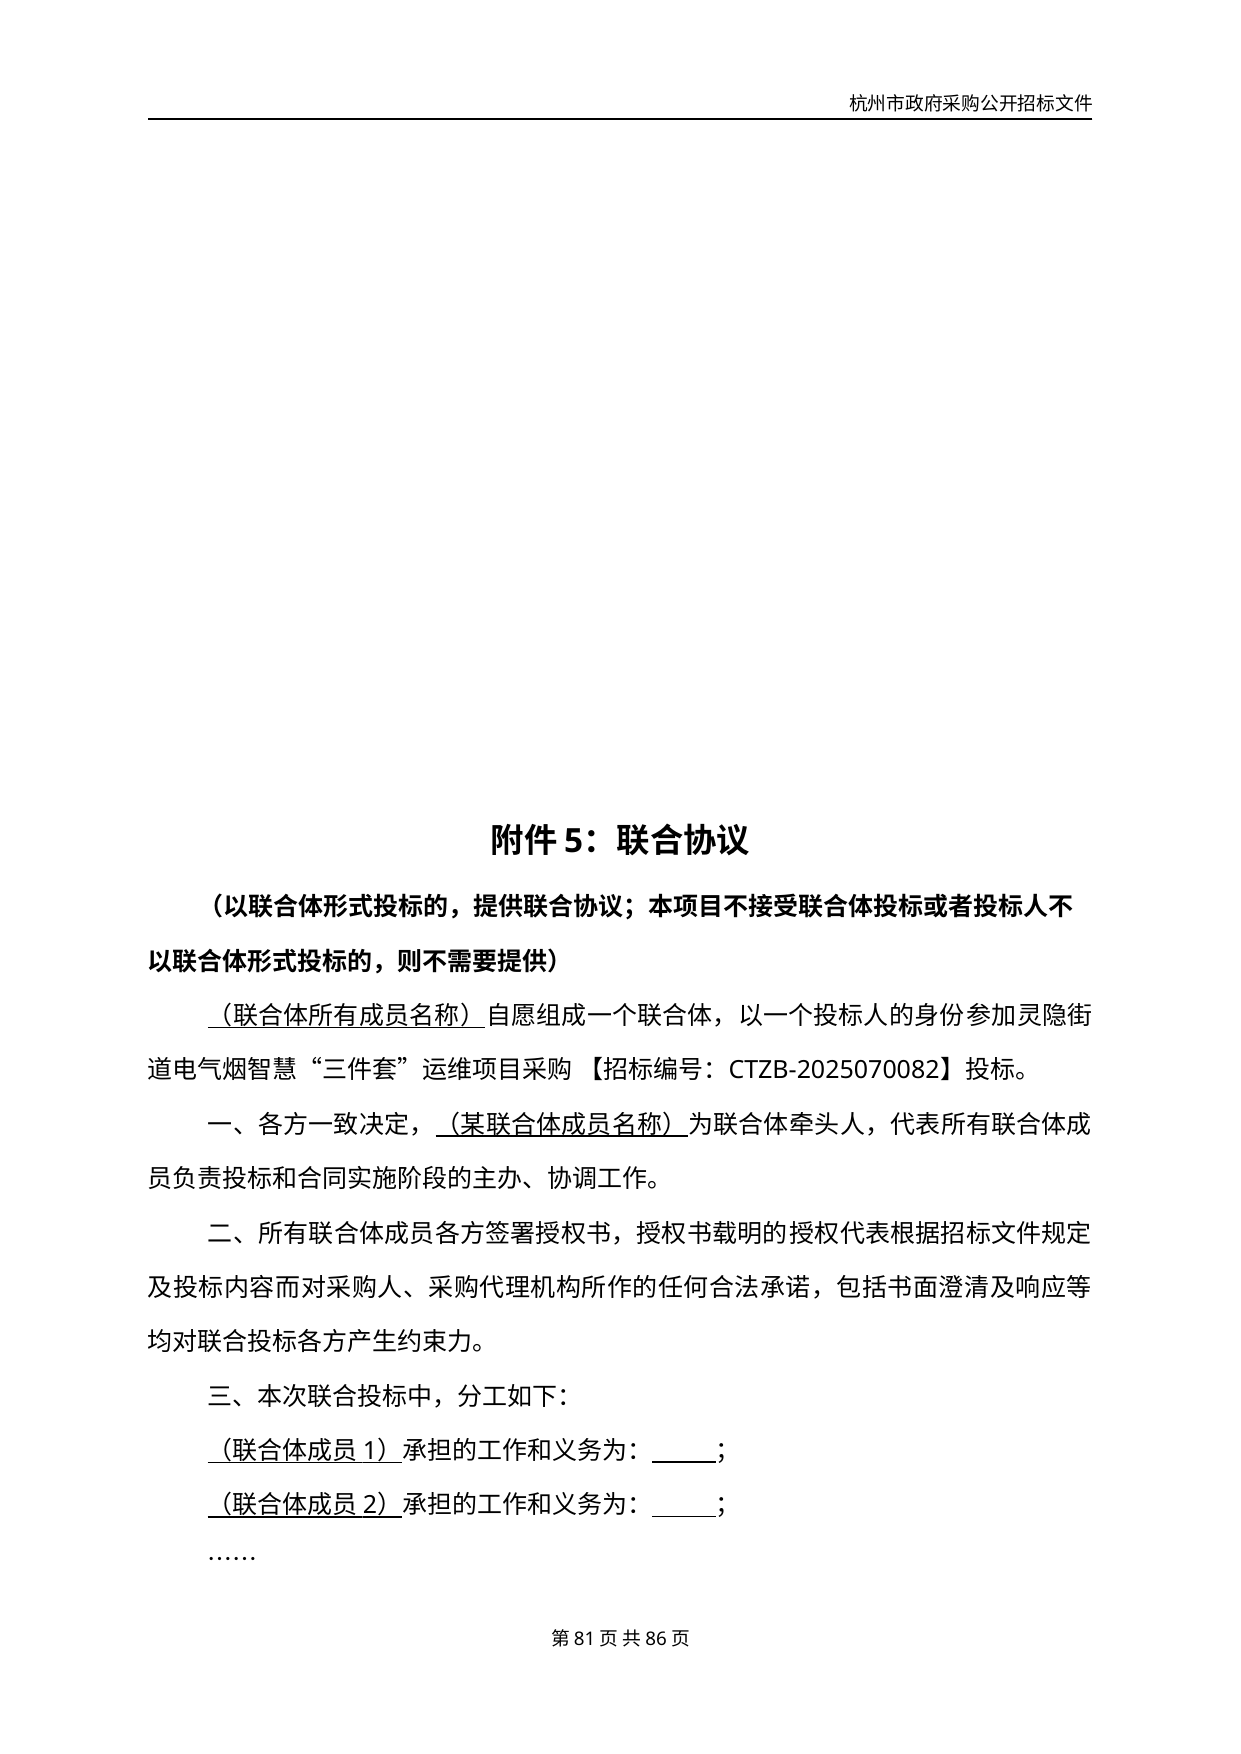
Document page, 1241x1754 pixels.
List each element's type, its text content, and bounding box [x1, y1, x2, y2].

text （联合体成员1）承担的工作和义务为： ； [148, 1431, 1092, 1467]
text 附件5：联合协议 [148, 814, 1092, 863]
text （联合体成员2）承担的工作和义务为： ； [148, 1485, 1092, 1521]
text （联合体所有成员名称）自愿组成一个联合体，以一个投标人的身份参加灵隐街道电气烟智慧“三件套”运维项目采购 【招标编号：CTZB-2025070082】投标。 [148, 996, 1092, 1086]
text （以联合体形式投标的，提供联合协议；本项目不接受联合体投标或者投标人不以联合体形式投标的，则不需要提供） [148, 887, 1092, 977]
text …… [148, 1539, 1092, 1576]
text 三、本次联合投标中，分工如下： [148, 1376, 1092, 1412]
text 二、所有联合体成员各方签署授权书，授权书载明的授权代表根据招标文件规定及投标内容而对采购人、采购代理机构所作的任何合法承诺，包括书面澄清及响应等均对联合投标各方产生约束力。 [148, 1213, 1092, 1358]
text 一、各方一致决定，（某联合体成员名称）为联合体牵头人，代表所有联合体成员负责投标和合同实施阶段的主办、协调工作。 [148, 1104, 1092, 1195]
